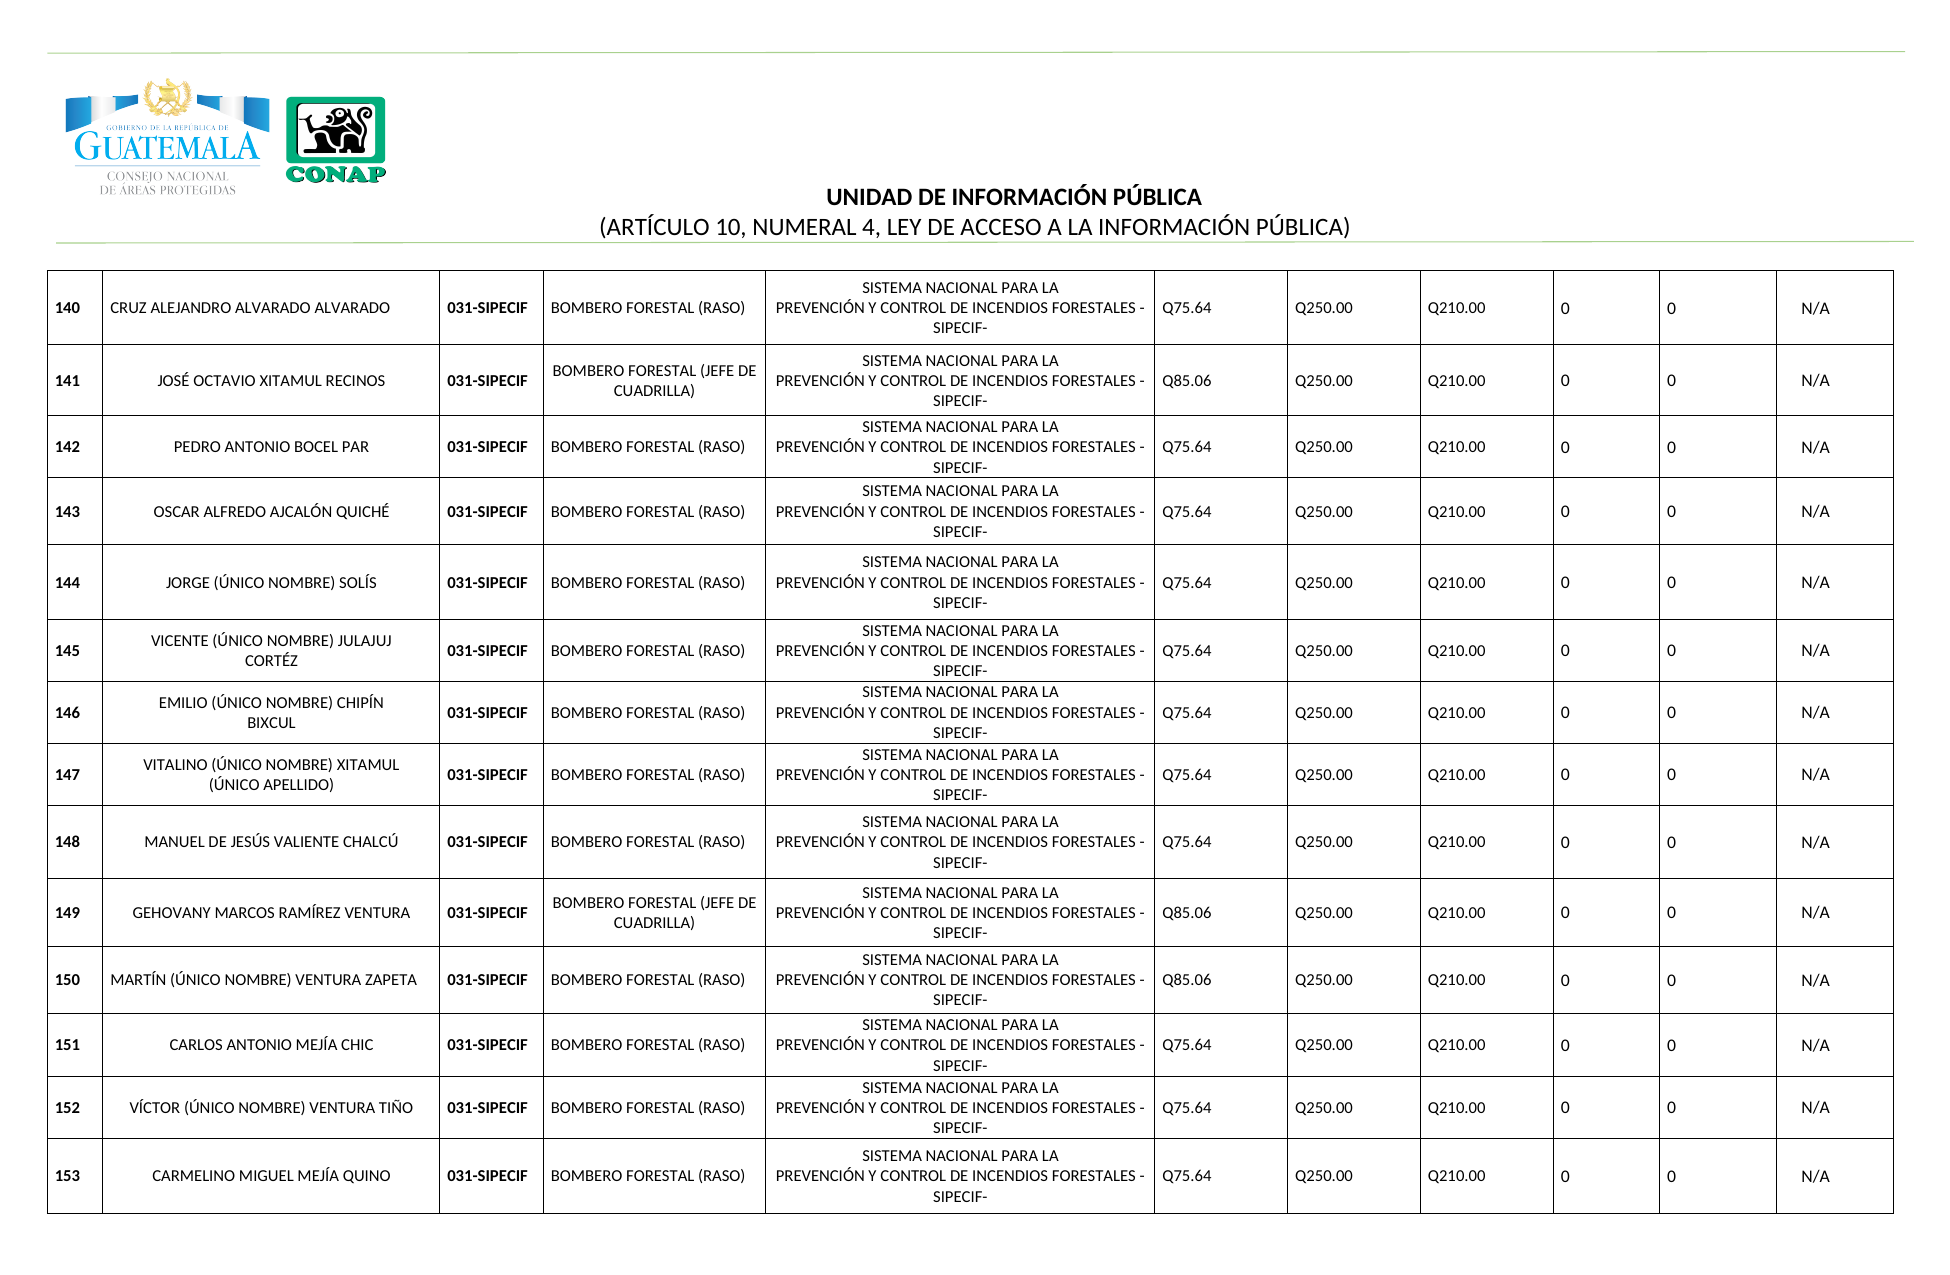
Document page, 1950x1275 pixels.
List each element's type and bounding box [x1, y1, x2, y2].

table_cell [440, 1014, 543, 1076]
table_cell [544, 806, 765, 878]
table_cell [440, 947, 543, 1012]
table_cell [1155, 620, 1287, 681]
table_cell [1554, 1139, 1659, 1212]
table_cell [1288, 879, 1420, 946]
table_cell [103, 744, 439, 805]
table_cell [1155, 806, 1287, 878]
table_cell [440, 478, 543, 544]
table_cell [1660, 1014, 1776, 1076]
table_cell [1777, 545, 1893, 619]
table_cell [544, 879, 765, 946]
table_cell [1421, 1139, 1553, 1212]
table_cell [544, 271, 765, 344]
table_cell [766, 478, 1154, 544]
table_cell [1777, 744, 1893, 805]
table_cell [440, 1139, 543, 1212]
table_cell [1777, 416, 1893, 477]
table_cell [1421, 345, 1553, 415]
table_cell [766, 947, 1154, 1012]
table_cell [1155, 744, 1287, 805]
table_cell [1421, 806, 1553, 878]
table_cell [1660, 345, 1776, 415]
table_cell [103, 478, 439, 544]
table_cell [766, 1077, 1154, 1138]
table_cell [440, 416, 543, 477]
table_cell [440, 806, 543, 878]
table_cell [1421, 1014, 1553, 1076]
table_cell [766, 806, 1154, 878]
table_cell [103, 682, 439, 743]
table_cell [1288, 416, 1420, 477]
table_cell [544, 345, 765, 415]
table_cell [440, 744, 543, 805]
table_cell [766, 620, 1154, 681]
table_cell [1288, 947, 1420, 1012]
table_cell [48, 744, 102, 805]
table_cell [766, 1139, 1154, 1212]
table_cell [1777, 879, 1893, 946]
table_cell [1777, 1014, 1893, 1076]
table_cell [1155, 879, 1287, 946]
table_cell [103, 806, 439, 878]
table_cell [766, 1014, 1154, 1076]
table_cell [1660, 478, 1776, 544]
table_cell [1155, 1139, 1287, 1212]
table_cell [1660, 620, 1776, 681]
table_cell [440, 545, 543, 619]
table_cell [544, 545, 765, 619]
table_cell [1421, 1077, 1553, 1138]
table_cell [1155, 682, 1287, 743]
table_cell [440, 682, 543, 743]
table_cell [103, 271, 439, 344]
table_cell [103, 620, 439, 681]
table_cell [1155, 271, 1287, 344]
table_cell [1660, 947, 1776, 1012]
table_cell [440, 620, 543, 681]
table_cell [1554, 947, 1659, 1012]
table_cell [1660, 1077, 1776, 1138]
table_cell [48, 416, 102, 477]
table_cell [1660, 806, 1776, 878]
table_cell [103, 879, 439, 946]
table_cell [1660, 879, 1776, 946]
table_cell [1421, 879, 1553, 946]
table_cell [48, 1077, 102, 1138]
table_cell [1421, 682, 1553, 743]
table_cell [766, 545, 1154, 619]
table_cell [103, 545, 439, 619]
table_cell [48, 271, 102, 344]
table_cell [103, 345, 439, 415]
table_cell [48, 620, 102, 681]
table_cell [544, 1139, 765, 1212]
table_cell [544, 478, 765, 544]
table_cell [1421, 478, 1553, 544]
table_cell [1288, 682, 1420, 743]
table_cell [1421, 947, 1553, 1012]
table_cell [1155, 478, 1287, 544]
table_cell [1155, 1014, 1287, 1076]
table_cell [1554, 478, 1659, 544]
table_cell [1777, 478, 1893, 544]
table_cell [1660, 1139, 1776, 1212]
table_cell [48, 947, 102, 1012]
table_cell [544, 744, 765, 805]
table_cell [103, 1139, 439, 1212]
picture [47, 73, 402, 205]
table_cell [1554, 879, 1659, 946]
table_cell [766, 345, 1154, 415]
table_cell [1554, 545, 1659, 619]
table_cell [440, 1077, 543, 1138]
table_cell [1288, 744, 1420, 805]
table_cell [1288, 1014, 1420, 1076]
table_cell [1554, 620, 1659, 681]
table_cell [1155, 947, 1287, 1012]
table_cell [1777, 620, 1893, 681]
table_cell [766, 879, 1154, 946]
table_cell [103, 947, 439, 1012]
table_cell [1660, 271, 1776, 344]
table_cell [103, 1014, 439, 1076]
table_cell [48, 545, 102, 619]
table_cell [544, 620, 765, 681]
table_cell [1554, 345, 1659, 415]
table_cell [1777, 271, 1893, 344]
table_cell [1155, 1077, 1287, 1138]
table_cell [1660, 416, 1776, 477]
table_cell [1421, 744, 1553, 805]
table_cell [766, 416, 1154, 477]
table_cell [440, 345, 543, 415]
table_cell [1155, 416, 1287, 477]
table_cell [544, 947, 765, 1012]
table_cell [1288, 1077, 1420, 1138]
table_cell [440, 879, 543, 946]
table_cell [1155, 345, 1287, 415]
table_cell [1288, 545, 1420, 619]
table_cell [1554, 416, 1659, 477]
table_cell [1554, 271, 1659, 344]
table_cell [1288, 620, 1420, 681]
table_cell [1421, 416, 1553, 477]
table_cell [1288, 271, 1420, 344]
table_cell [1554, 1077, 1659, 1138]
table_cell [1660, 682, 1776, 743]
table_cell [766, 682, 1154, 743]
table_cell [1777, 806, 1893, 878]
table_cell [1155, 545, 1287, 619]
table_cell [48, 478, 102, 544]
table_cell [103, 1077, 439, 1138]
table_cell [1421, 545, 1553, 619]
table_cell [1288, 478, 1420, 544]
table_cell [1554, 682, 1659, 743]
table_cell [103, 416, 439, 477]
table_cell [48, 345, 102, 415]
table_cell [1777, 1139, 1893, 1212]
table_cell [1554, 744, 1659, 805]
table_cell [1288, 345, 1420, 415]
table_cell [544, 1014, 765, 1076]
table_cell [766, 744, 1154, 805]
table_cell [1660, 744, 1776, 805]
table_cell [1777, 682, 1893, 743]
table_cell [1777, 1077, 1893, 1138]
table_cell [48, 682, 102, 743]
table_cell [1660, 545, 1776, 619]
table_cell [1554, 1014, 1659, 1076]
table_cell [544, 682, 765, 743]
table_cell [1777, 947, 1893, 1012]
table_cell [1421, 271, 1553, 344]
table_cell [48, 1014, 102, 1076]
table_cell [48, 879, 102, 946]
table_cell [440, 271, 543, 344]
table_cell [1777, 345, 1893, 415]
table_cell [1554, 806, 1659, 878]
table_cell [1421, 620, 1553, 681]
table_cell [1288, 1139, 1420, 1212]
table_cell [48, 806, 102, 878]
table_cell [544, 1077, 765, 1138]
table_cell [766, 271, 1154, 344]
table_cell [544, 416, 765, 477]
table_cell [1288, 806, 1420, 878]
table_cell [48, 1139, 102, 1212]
